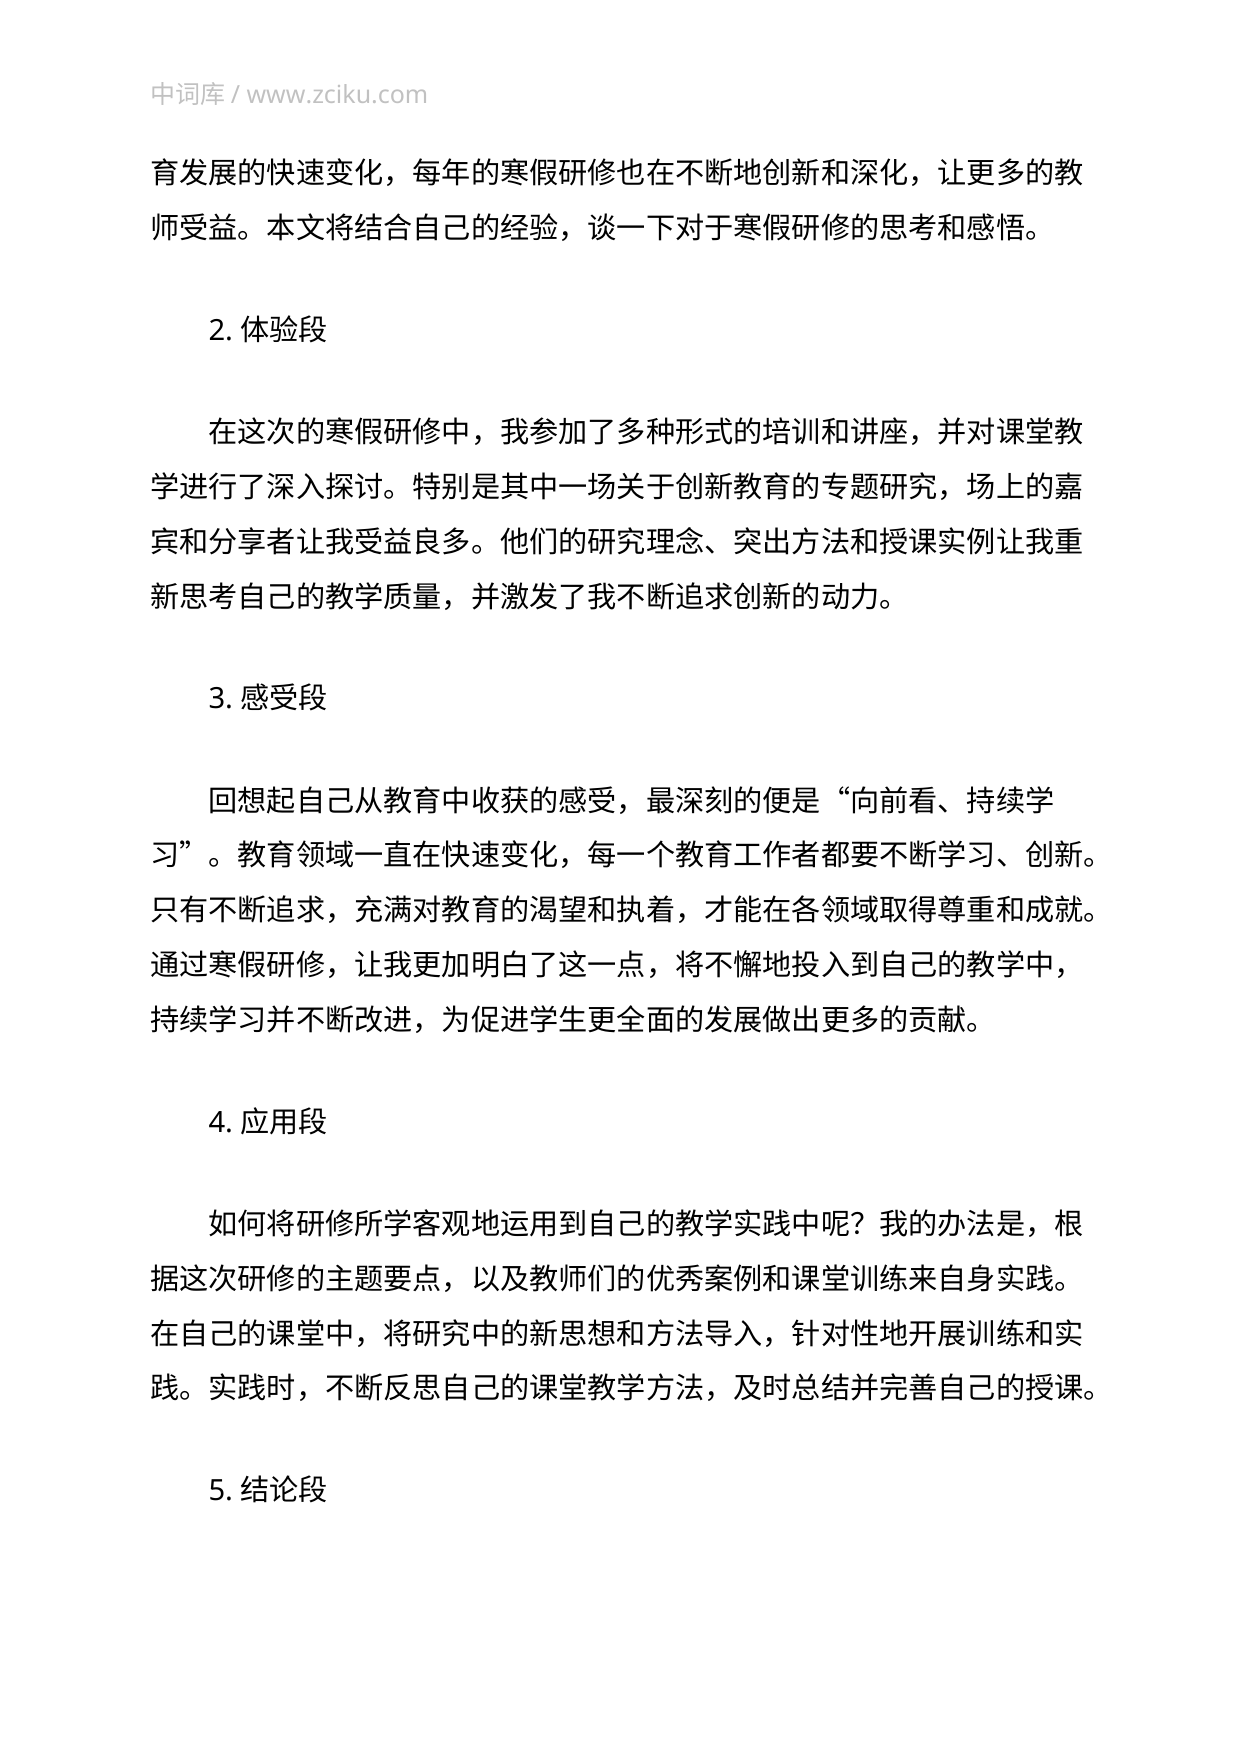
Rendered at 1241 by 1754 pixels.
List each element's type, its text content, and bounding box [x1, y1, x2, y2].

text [150, 150, 1090, 247]
text 3. 感受段 [150, 675, 1090, 717]
text 回想起自己从教育中收获的感受，最深刻的便是“向前看、持续学习”。教育领域一直在快速变化，每一个教育工作者都要不断学习、创新。只有不断追求，充满对教育的渴望和执着，才能在各领域取得尊重和成就。通过寒假研修，让我更加明白了这一点，将不懈地投入到自己的教学中，持续学习并不断改进，为促进学生更全面的发展做出更多的贡献。 [150, 777, 1090, 1039]
text 5. 结论段 [150, 1467, 1090, 1509]
text 2. 体验段 [150, 307, 1090, 349]
text 4. 应用段 [150, 1098, 1090, 1141]
text 如何将研修所学客观地运用到自己的教学实践中呢？我的办法是，根据这次研修的主题要点，以及教师们的优秀案例和课堂训练来自身实践。在自己的课堂中，将研究中的新思想和方法导入，针对性地开展训练和实践。实践时，不断反思自己的课堂教学方法，及时总结并完善自己的授课。 [150, 1200, 1090, 1407]
text 在这次的寒假研修中，我参加了多种形式的培训和讲座，并对课堂教学进行了深入探讨。特别是其中一场关于创新教育的专题研究，场上的嘉宾和分享者让我受益良多。他们的研究理念、突出方法和授课实例让我重新思考自己的教学质量，并激发了我不断追求创新的动力。 [150, 409, 1090, 616]
